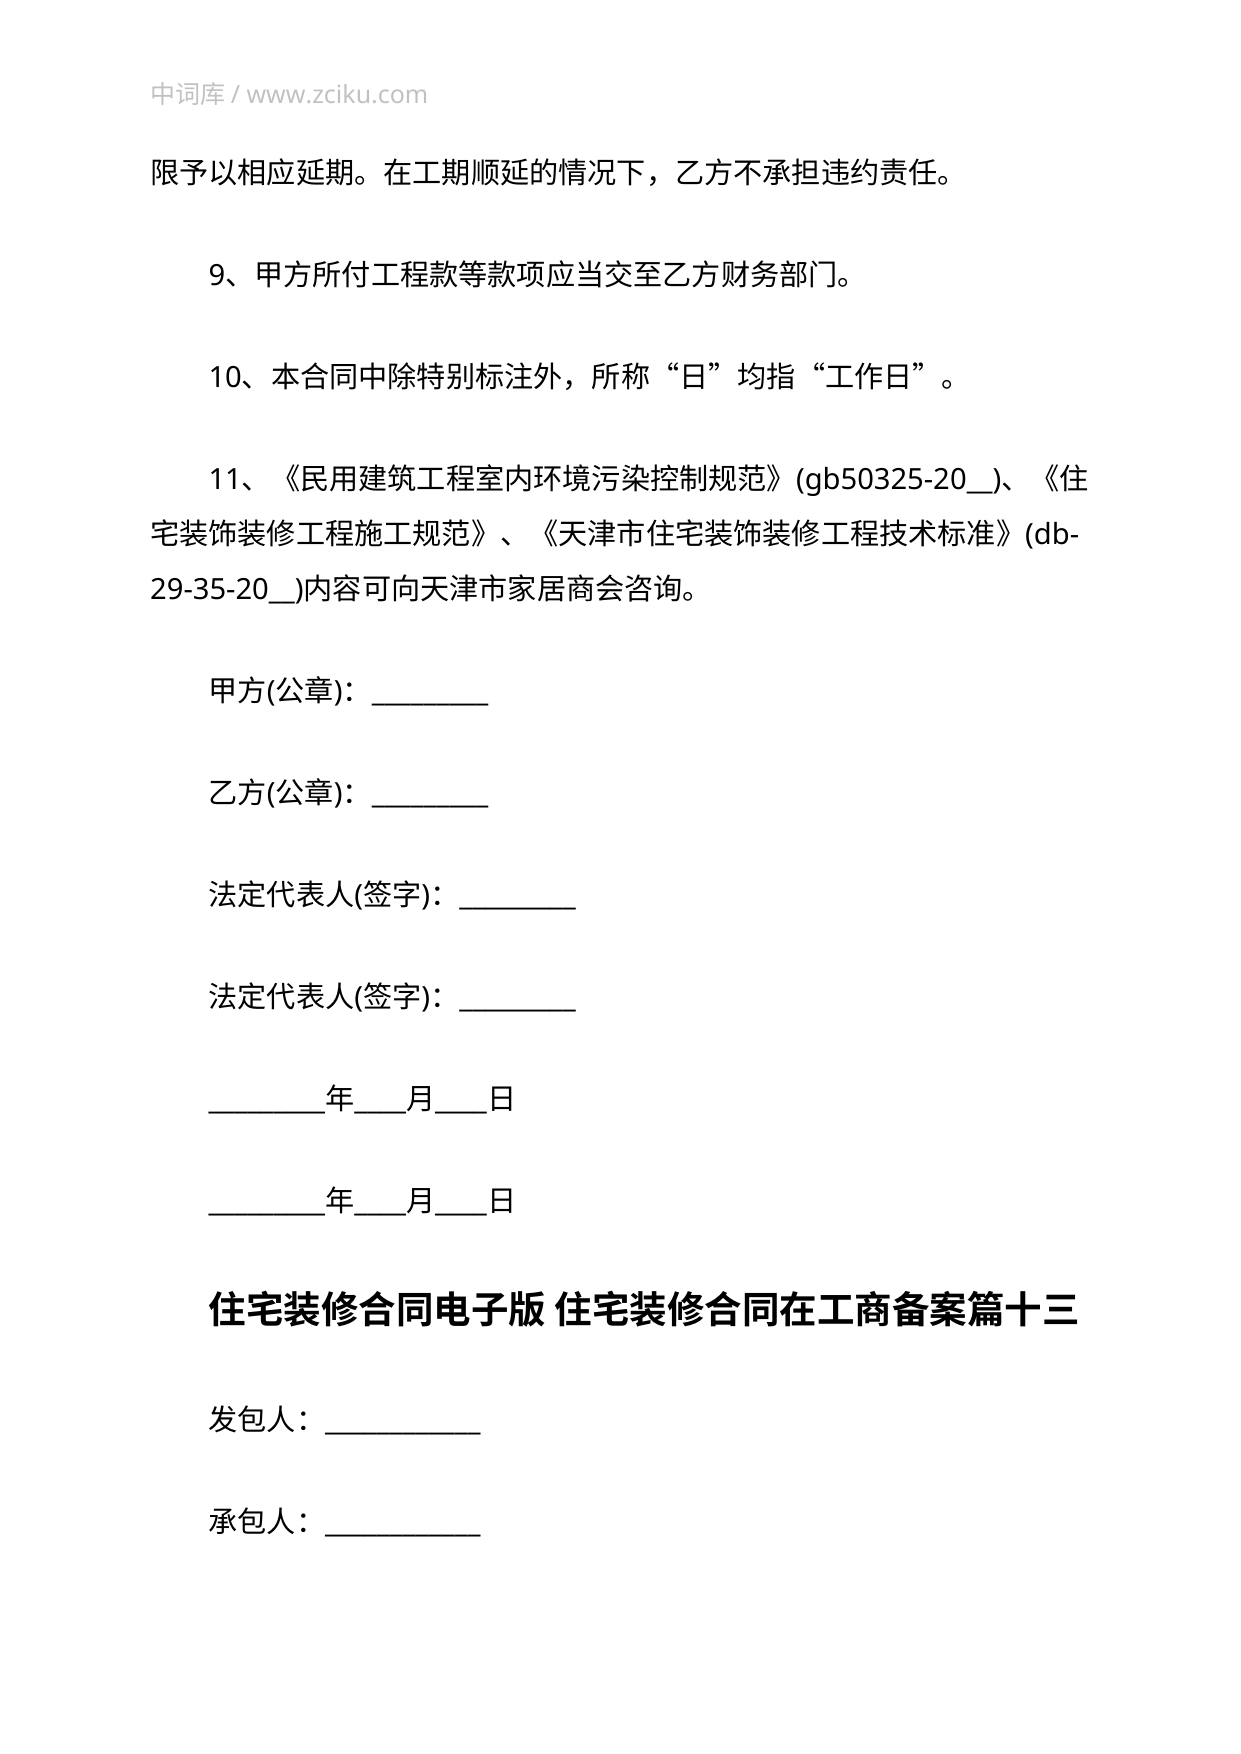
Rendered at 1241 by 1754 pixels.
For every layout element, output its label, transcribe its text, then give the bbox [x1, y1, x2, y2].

text 9、甲方所付工程款等款项应当交至乙方财务部门。 [150, 252, 1090, 294]
text 法定代表人(签字)：_________ [150, 872, 1090, 914]
text _________年____月____日 [150, 1076, 1090, 1118]
text _________年____月____日 [150, 1178, 1090, 1220]
text 乙方(公章)：_________ [150, 770, 1090, 812]
text 甲方(公章)：_________ [150, 668, 1090, 710]
text 法定代表人(签字)：_________ [150, 974, 1090, 1016]
text 10、本合同中除特别标注外，所称“日”均指“工作日”。 [150, 354, 1090, 396]
text 承包人：____________ [150, 1499, 1090, 1541]
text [150, 150, 1090, 192]
text 住宅装修合同电子版 住宅装修合同在工商备案篇十三 [150, 1279, 1090, 1334]
text 发包人：____________ [150, 1397, 1090, 1439]
text 11、《民用建筑工程室内环境污染控制规范》(gb50325-20__)、《住宅装饰装修工程施工规范》、《天津市住宅装饰装修工程技术标准》(db-29-35-20__)内容可向天津市家居商会咨询。 [150, 456, 1090, 608]
